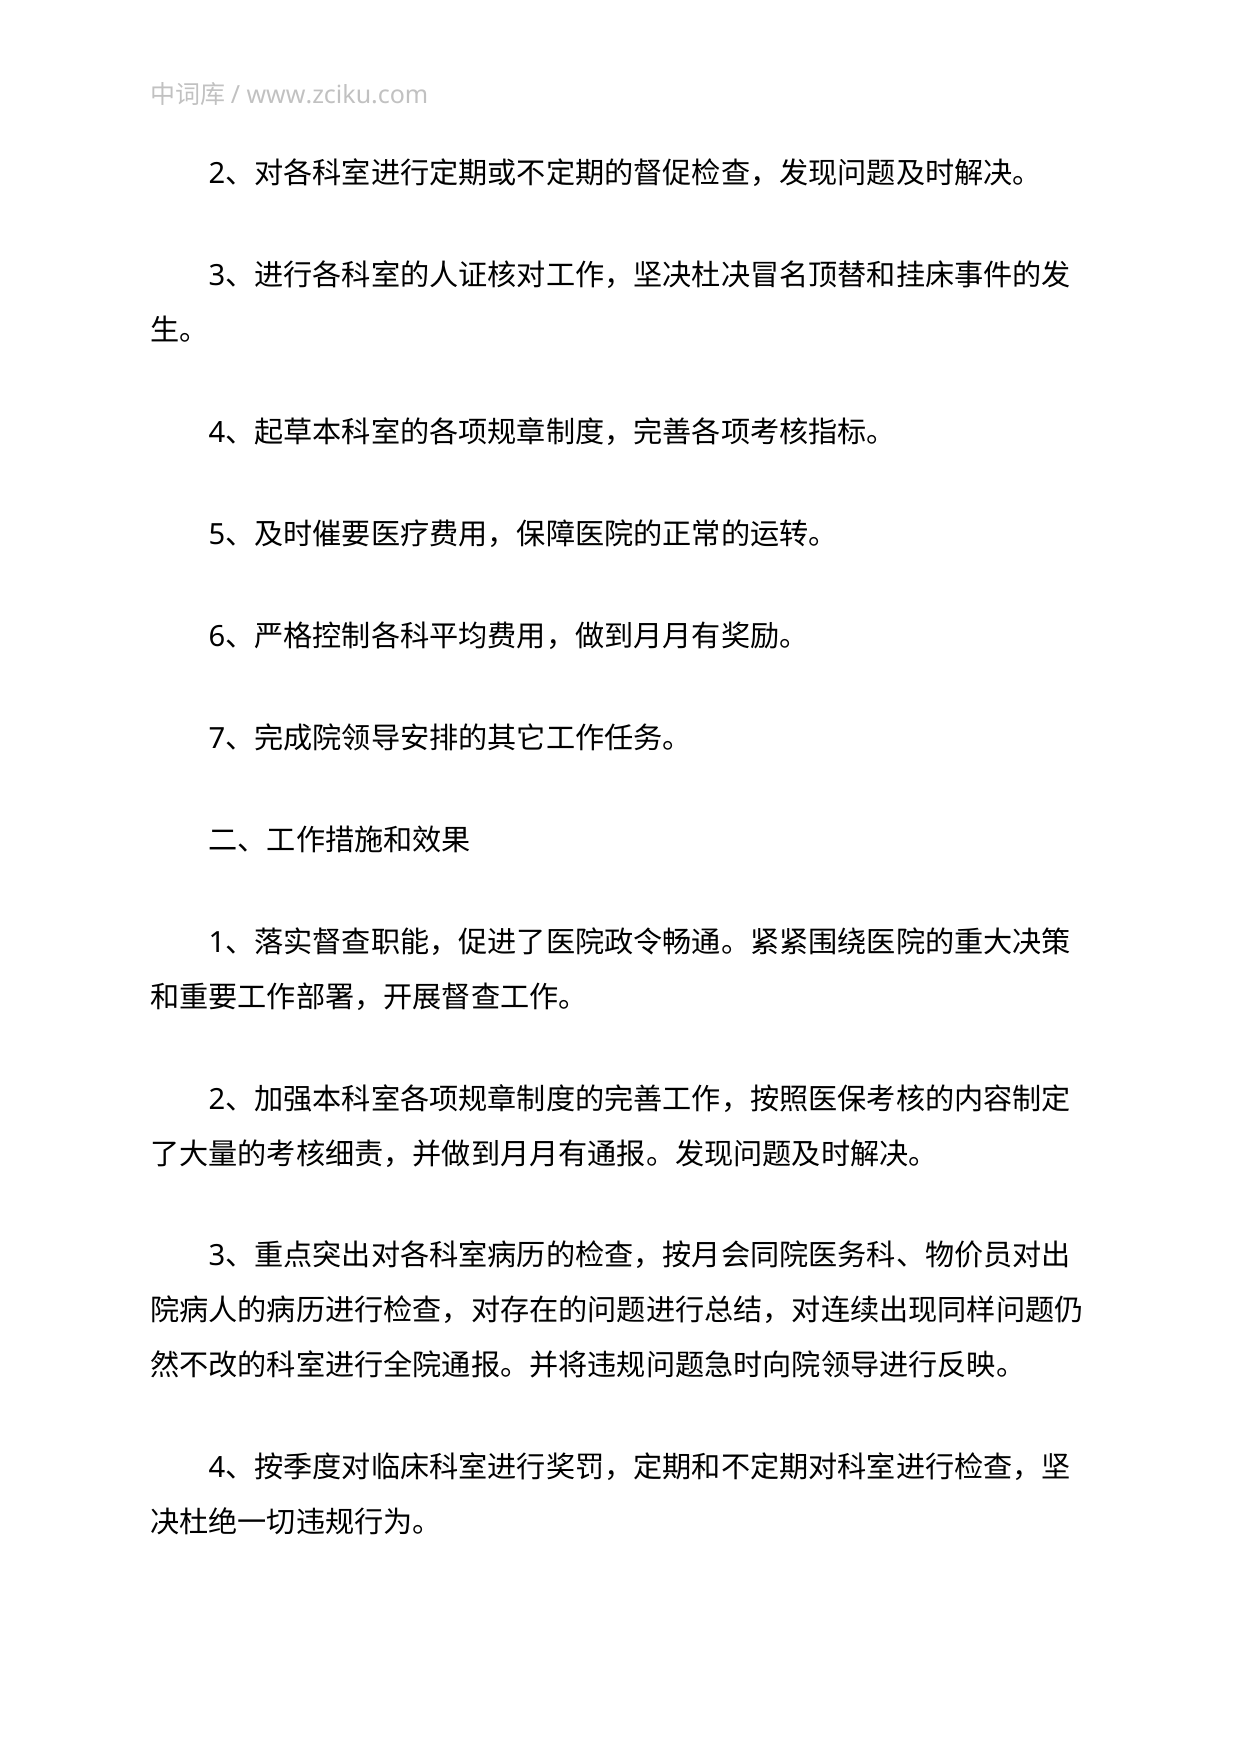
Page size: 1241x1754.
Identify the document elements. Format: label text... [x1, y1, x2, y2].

text 3、进行各科室的人证核对工作，坚决杜决冒名顶替和挂床事件的发生。 [150, 252, 1090, 349]
text 6、严格控制各科平均费用，做到月月有奖励。 [150, 613, 1090, 655]
text 二、工作措施和效果 [150, 817, 1090, 859]
text 2、对各科室进行定期或不定期的督促检查，发现问题及时解决。 [150, 150, 1090, 192]
text 1、落实督查职能，促进了医院政令畅通。紧紧围绕医院的重大决策和重要工作部署，开展督查工作。 [150, 918, 1090, 1016]
text 4、起草本科室的各项规章制度，完善各项考核指标。 [150, 409, 1090, 451]
text 7、完成院领导安排的其它工作任务。 [150, 715, 1090, 757]
text 4、按季度对临床科室进行奖罚，定期和不定期对科室进行检查，坚决杜绝一切违规行为。 [150, 1444, 1090, 1541]
text 5、及时催要医疗费用，保障医院的正常的运转。 [150, 511, 1090, 553]
text 2、加强本科室各项规章制度的完善工作，按照医保考核的内容制定了大量的考核细责，并做到月月有通报。发现问题及时解决。 [150, 1075, 1090, 1172]
text 3、重点突出对各科室病历的检查，按月会同院医务科、物价员对出院病人的病历进行检查，对存在的问题进行总结，对连续出现同样问题仍然不改的科室进行全院通报。并将违规问题急时向院领导进行反映。 [150, 1232, 1090, 1384]
